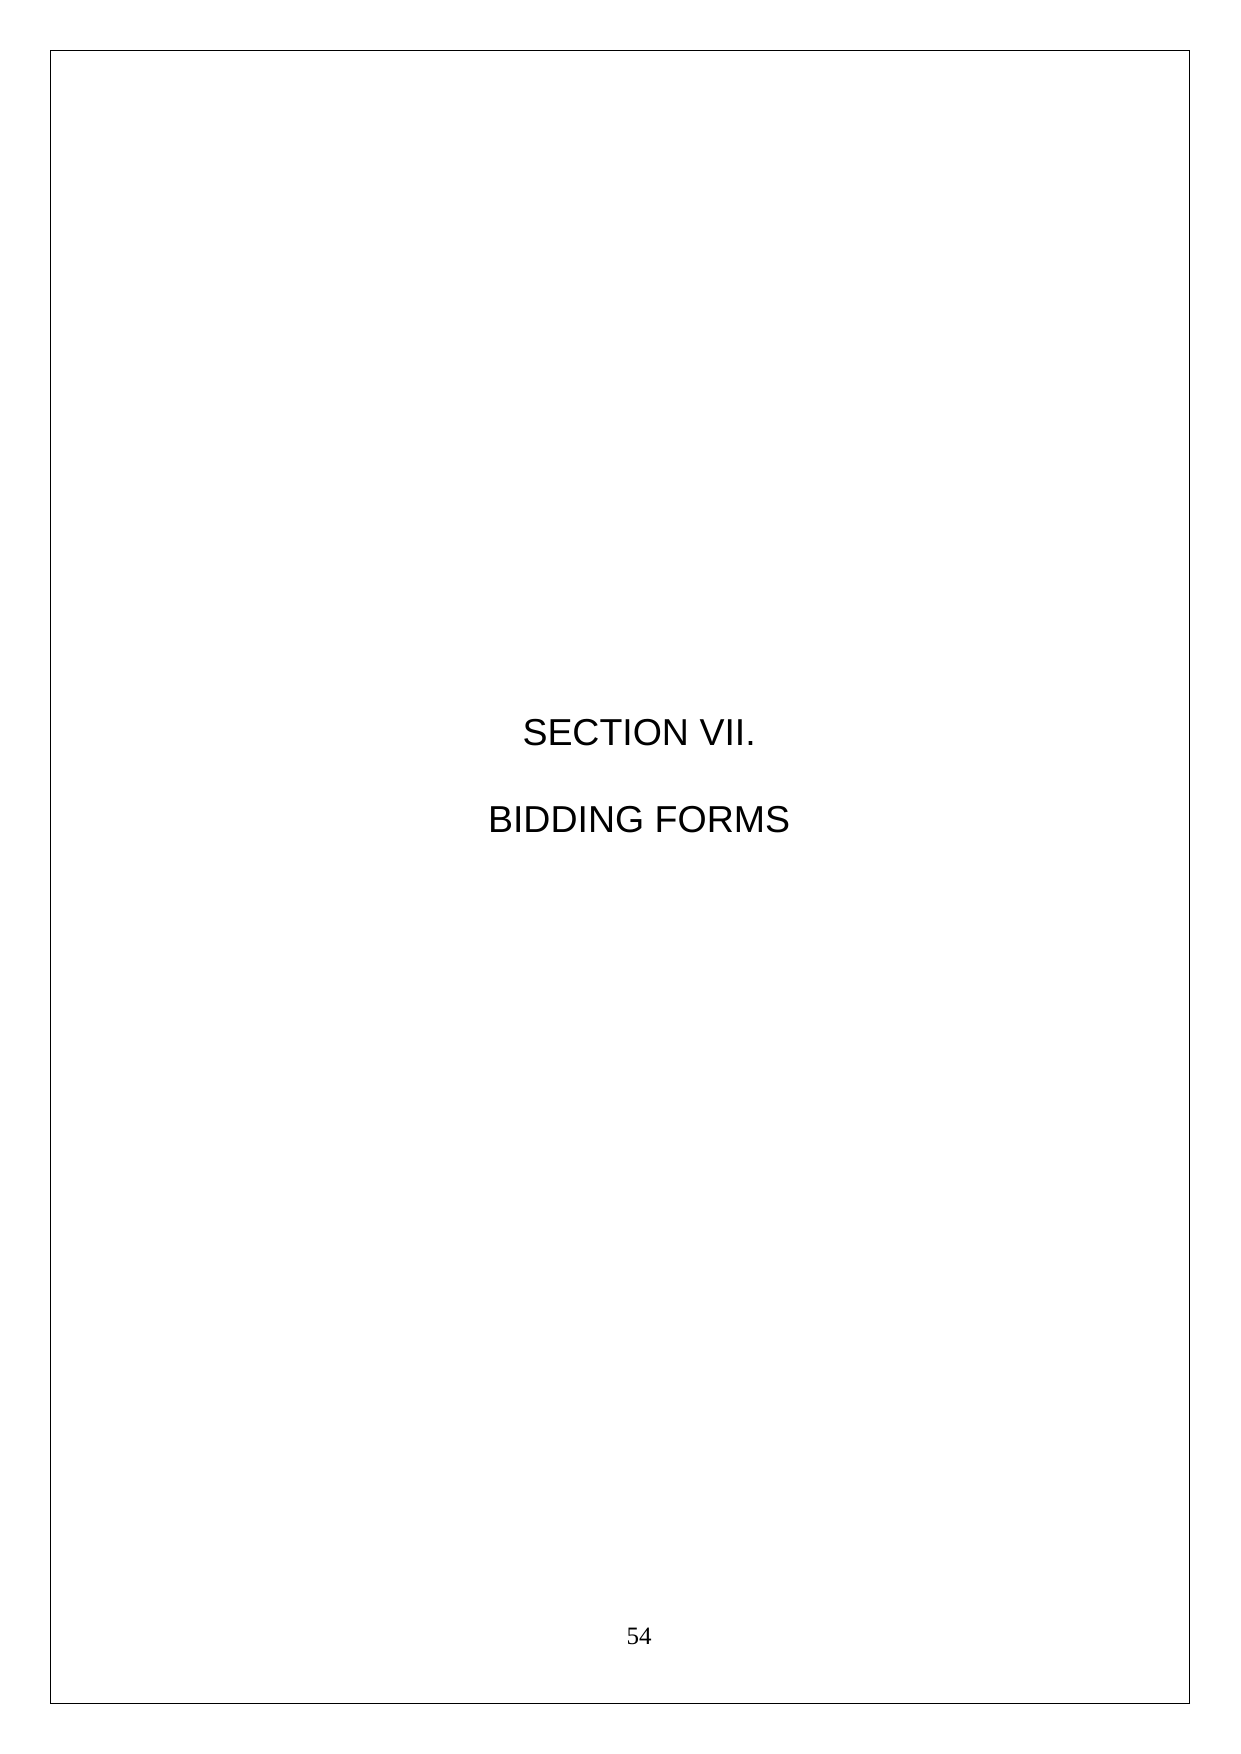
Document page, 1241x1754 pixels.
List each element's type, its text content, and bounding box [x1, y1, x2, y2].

text BIDDING FORMS [148, 797, 1130, 840]
text SECTION VII. [148, 711, 1130, 754]
